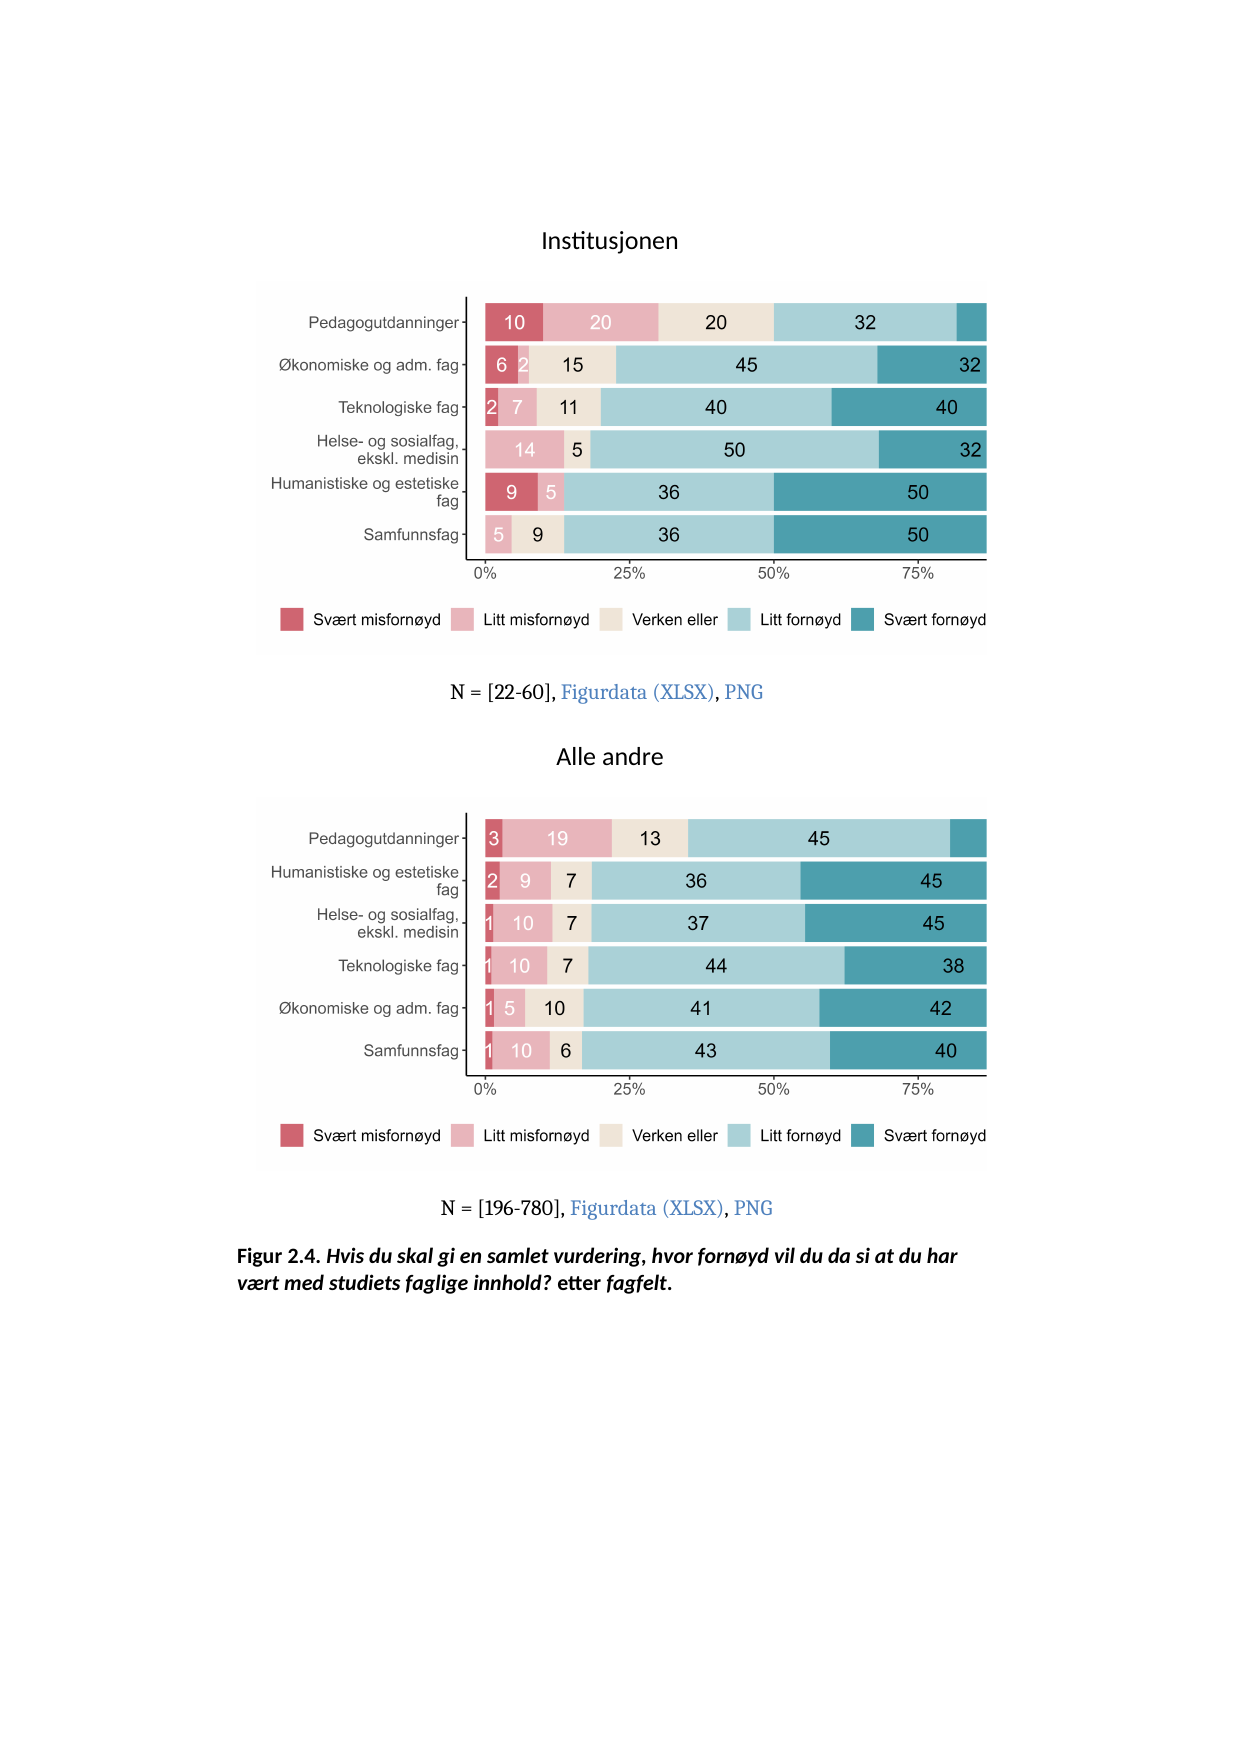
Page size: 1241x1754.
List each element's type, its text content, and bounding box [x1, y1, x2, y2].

table_header Institusjonen N = [22-60], Figurdata (XLSX), PNG Alle andre N = [196-780], Figurdata (XLSX), PNG Figur 2.4. Hvis du skal gi en samlet vurdering, hvor fornøyd vil du da si at du har vært med studiets faglige innhold? etter fagfelt. [143, 189, 987, 1295]
picture [255, 281, 987, 655]
picture [255, 797, 987, 1171]
